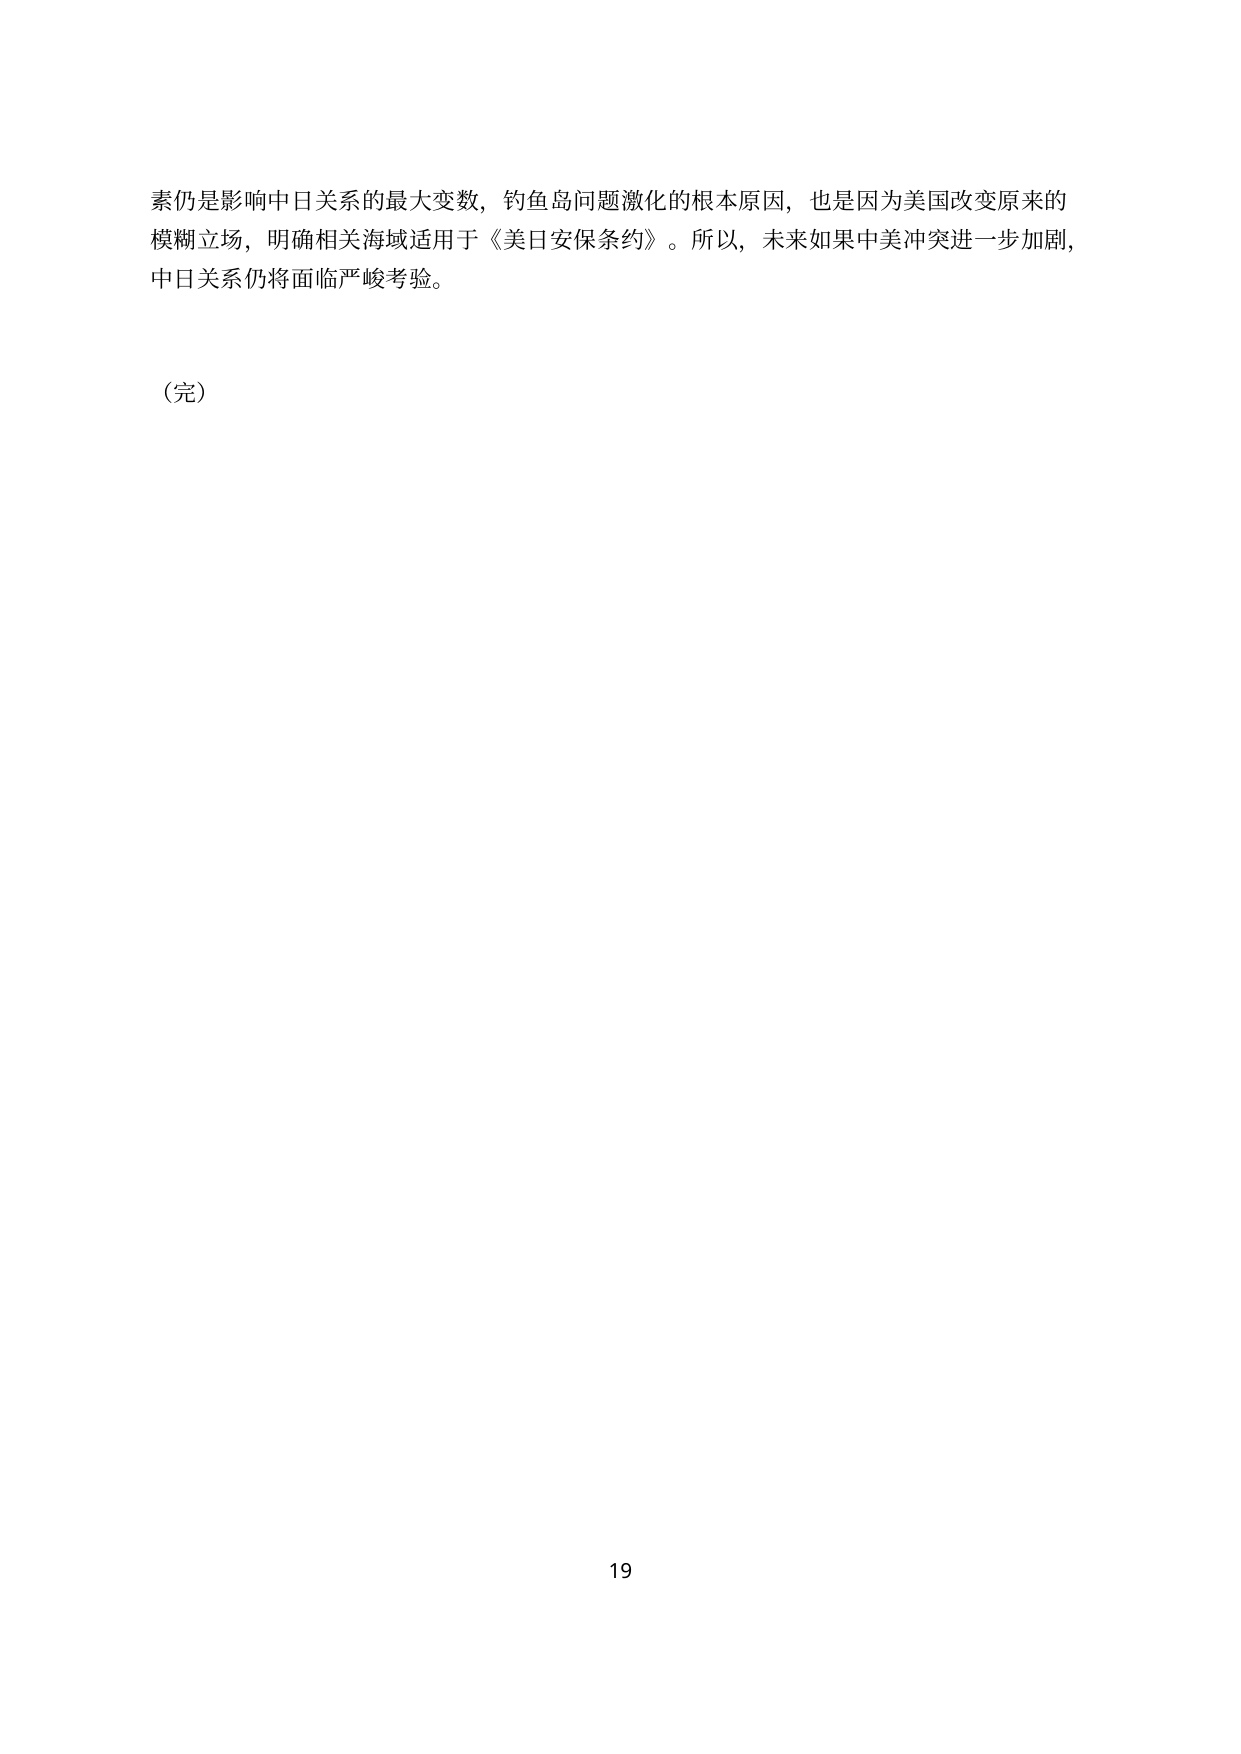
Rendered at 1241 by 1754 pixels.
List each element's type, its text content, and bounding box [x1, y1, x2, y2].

text （完） [150, 375, 1090, 408]
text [150, 177, 1085, 294]
